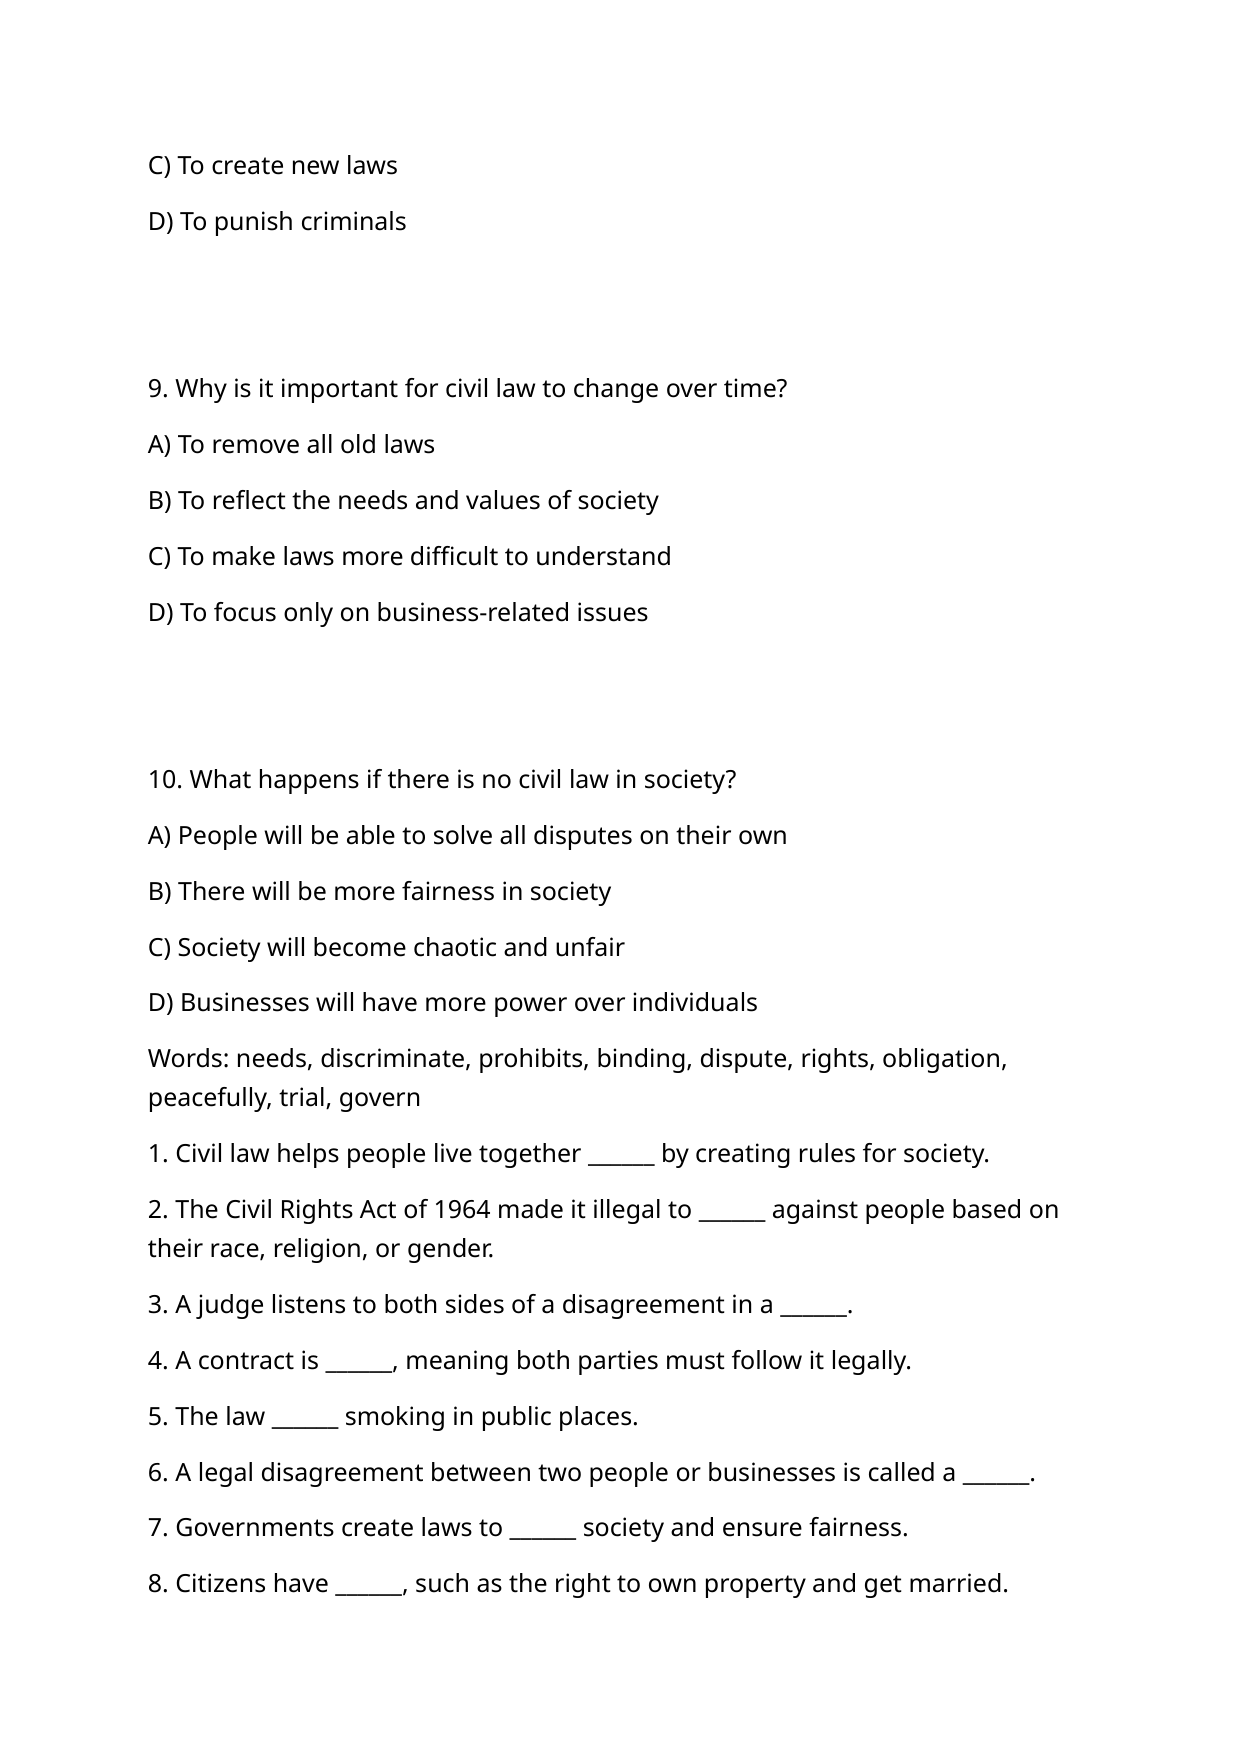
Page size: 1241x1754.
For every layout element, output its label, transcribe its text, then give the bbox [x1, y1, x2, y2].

text B) There will be more fairness in society [148, 873, 1093, 907]
text Words: needs, discriminate, prohibits, binding, dispute, rights, obligation, peacefully, trial, govern [148, 1041, 1093, 1114]
text D) Businesses will have more power over individuals [148, 985, 1093, 1019]
text 5. The law ______ smoking in public places. [148, 1398, 1093, 1432]
text A) To remove all old laws [148, 427, 1093, 461]
text C) To make laws more difficult to understand [148, 538, 1093, 572]
text 10. What happens if there is no civil law in society? [148, 762, 1093, 796]
text 2. The Civil Rights Act of 1964 made it illegal to ______ against people based on their race, religion, or gender. [148, 1192, 1093, 1265]
text D) To focus only on business-related issues [148, 594, 1093, 628]
text A) People will be able to solve all disputes on their own [148, 818, 1093, 852]
text C) Society will become chaotic and unfair [148, 929, 1093, 963]
text B) To reflect the needs and values of society [148, 483, 1093, 517]
text D) To punish criminals [148, 203, 1093, 237]
text 8. Citizens have ______, such as the right to own property and get married. [148, 1566, 1093, 1600]
text 6. A legal disagreement between two people or businesses is called a ______. [148, 1454, 1093, 1488]
text 1. Civil law helps people live together ______ by creating rules for society. [148, 1136, 1093, 1170]
text 7. Governments create laws to ______ society and ensure fairness. [148, 1510, 1093, 1544]
text 9. Why is it important for civil law to change over time? [148, 371, 1093, 405]
text 4. A contract is ______, meaning both parties must follow it legally. [148, 1343, 1093, 1377]
text 3. A judge listens to both sides of a disagreement in a ______. [148, 1287, 1093, 1321]
text C) To create new laws [148, 148, 1093, 182]
